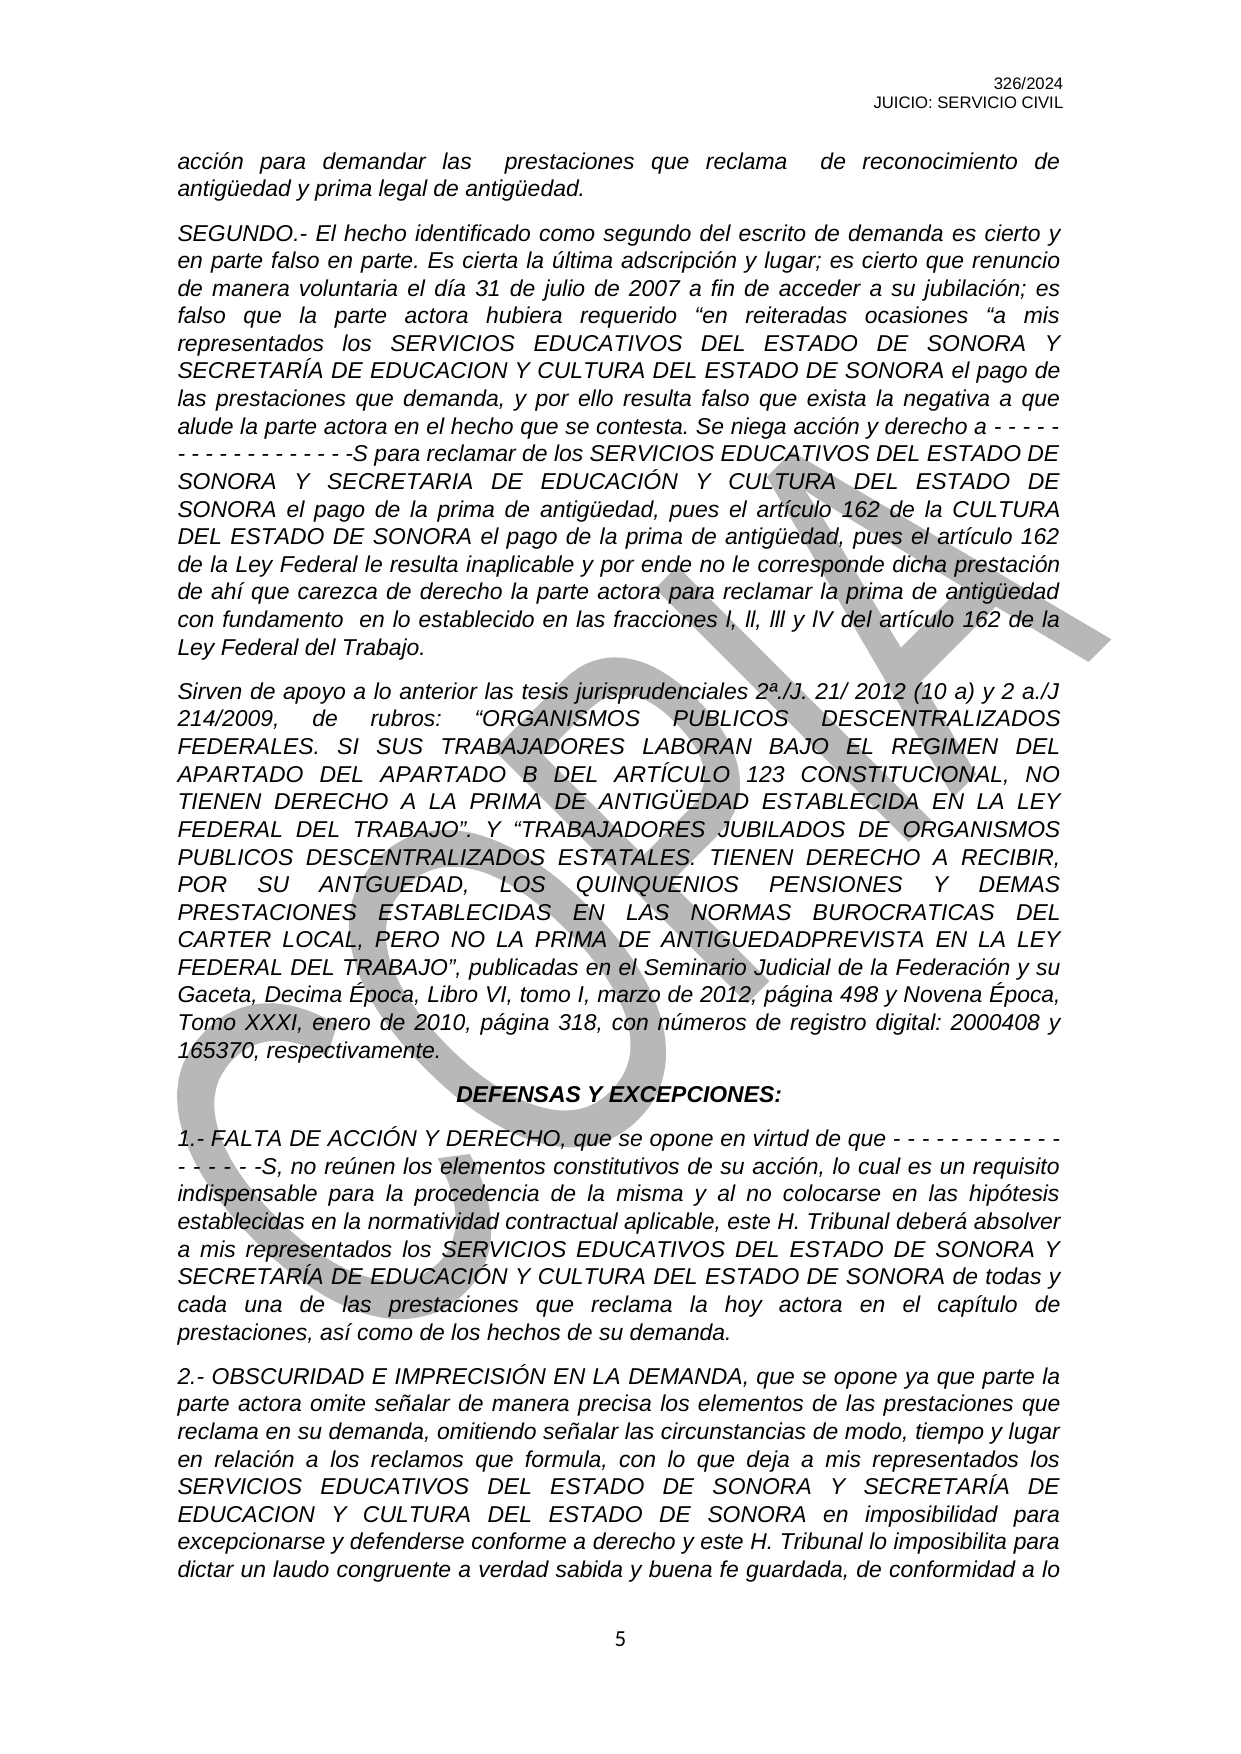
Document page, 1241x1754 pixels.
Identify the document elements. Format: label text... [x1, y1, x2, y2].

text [177, 148, 1063, 202]
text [177, 1363, 1063, 1582]
text DEFENSAS Y EXCEPCIONES: [177, 1081, 1063, 1107]
text 1.- FALTA DE ACCIÓN Y DERECHO, que se opone en virtud de que - - - - - - - - - - - - - - - - - -S, no reúnen los elementos constitutivos de su acción, lo cual es un requisito indispensable para la procedencia de la misma y al no colocarse en las hipótesis establecidas en la normatividad contractual aplicable, este H. Tribunal deberá absolver a mis representados los SERVICIOS EDUCATIVOS DEL ESTADO DE SONORA Y SECRETARÍA DE EDUCACIÓN Y CULTURA DEL ESTADO DE SONORA de todas y cada una de las prestaciones que reclama la hoy actora en el capítulo de prestaciones, así como de los hechos de su demanda. [177, 1125, 1063, 1345]
text SEGUNDO.- El hecho identificado como segundo del escrito de demanda es cierto y en parte falso en parte. Es cierta la última adscripción y lugar; es cierto que renuncio de manera voluntaria el día 31 de julio de 2007 a fin de acceder a su jubilación; es falso que la parte actora hubiera requerido “en reiteradas ocasiones “a mis representados los SERVICIOS EDUCATIVOS DEL ESTADO DE SONORA Y SECRETARÍA DE EDUCACION Y CULTURA DEL ESTADO DE SONORA el pago de las prestaciones que demanda, y por ello resulta falso que exista la negativa a que alude la parte actora en el hecho que se contesta. Se niega acción y derecho a - - - - - - - - - - - - - - - - - -S para reclamar de los SERVICIOS EDUCATIVOS DEL ESTADO DE SONORA Y SECRETARIA DE EDUCACIÓN Y CULTURA DEL ESTADO DE SONORA el pago de la prima de antigüedad, pues el artículo 162 de la CULTURA DEL ESTADO DE SONORA el pago de la prima de antigüedad, pues el artículo 162 de la Ley Federal le resulta inaplicable y por ende no le corresponde dicha prestación de ahí que carezca de derecho la parte actora para reclamar la prima de antigüedad con fundamento en lo establecido en las fracciones l, ll, lll y lV del artículo 162 de la Ley Federal del Trabajo. [177, 219, 1063, 660]
text Sirven de apoyo a lo anterior las tesis jurisprudenciales 2ª./J. 21/ 2012 (10 a) y 2 a./J 214/2009, de rubros: “ORGANISMOS PUBLICOS DESCENTRALIZADOS FEDERALES. SI SUS TRABAJADORES LABORAN BAJO EL REGIMEN DEL APARTADO DEL APARTADO B DEL ARTÍCULO 123 CONSTITUCIONAL, NO TIENEN DERECHO A LA PRIMA DE ANTIGÜEDAD ESTABLECIDA EN LA LEY FEDERAL DEL TRABAJO”. Y “TRABAJADORES JUBILADOS DE ORGANISMOS PUBLICOS DESCENTRALIZADOS ESTATALES. TIENEN DERECHO A RECIBIR, POR SU ANTGUEDAD, LOS QUINQUENIOS PENSIONES Y DEMAS PRESTACIONES ESTABLECIDAS EN LAS NORMAS BUROCRATICAS DEL CARTER LOCAL, PERO NO LA PRIMA DE ANTIGUEDADPREVISTA EN LA LEY FEDERAL DEL TRABAJO”, publicadas en el Seminario Judicial de la Federación y su Gaceta, Decima Época, Libro VI, tomo I, marzo de 2012, página 498 y Novena Época, Tomo XXXI, enero de 2010, página 318, con números de registro digital: 2000408 y 165370, respectivamente. [177, 678, 1063, 1063]
